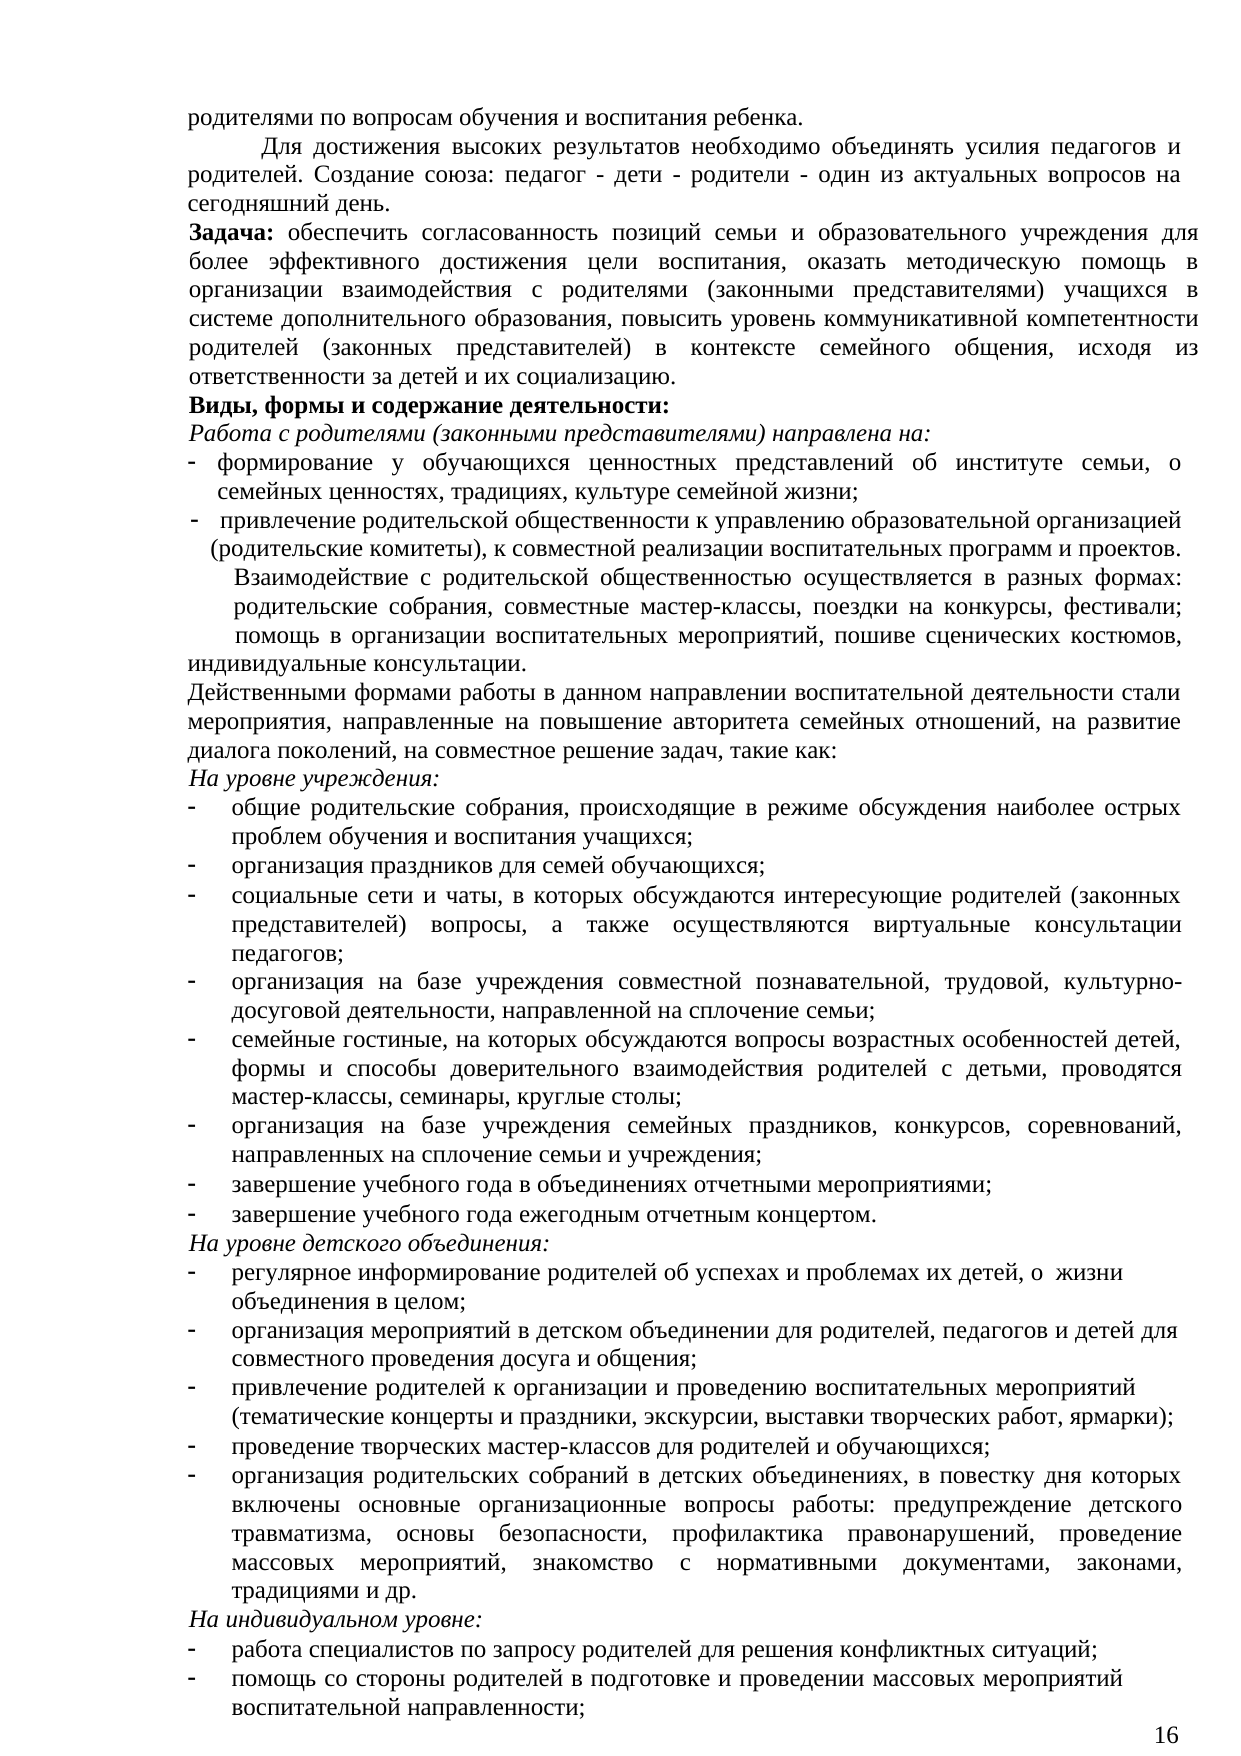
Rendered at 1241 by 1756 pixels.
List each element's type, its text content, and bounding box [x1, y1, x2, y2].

text На уровне учреждения: [188, 763, 1198, 792]
list завершение учебного года в объединениях отчетными мероприятиями; [187, 1168, 1198, 1198]
text На индивидуальном уровне: [188, 1604, 1198, 1633]
text Задача: обеспечить согласованность позиций семьи и образовательного учреждения для более эффективного достижения цели воспитания, оказать методическую помощь в организации взаимодействия с родителями (законными представителями) учащихся в системе дополнительного образования, повысить уровень коммуникативной компетентности родителей (законных представителей) в контексте семейного общения, исходя из ответственности за детей и их социализацию. [188, 217, 1198, 389]
text Виды, формы и содержание деятельности: [188, 390, 1198, 418]
list организация на базе учреждения совместной познавательной, трудовой, культурно- досуговой деятельности, направленной на сплочение семьи; [187, 966, 1183, 1024]
text Действенными формами работы в данном направлении воспитательной деятельности стали мероприятия, направленные на повышение авторитета семейных отношений, на развитие диалога поколений, на совместное решение задач, такие как: [187, 677, 1182, 763]
list завершение учебного года ежегодным отчетным концертом. [187, 1198, 1198, 1229]
list организация мероприятий в детском объединении для родителей, педагогов и детей для совместного проведения досуга и общения; [187, 1315, 1181, 1372]
list организация родительских собраний в детских объединениях, в повестку дня которых включены основные организационные вопросы работы: предупреждение детского травматизма, основы безопасности, профилактика правонарушений, проведение массовых мероприятий, знакомство с нормативными документами, законами, традициями и др. [187, 1460, 1182, 1604]
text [187, 102, 1182, 131]
list регулярное информирование родителей об успехах и проблемах их детей, о жизни объединения в целом; [187, 1257, 1182, 1315]
list семейные гостиные, на которых обсуждаются вопросы возрастных особенностей детей, формы и способы доверительного взаимодействия родителей с детьми, проводятся мастер-классы, семинары, круглые столы; [187, 1024, 1182, 1110]
list привлечение родительской общественности к управлению образовательной организацией (родительские комитеты), к совместной реализации воспитательных программ и проектов. Взаимодействие с родительской общественностью осуществляется в разных формах: родительские собрания, совместные мастер-классы, поездки на конкурсы, фестивали; помощь в организации воспитательных мероприятий, пошиве сценических костюмов, [187, 505, 1182, 648]
list организация на базе учреждения семейных праздников, конкурсов, соревнований, направленных на сплочение семьи и учреждения; [187, 1110, 1182, 1168]
list формирование у обучающихся ценностных представлений об институте семьи, о семейных ценностях, традициях, культуре семейной жизни; [187, 447, 1182, 505]
list помощь со стороны родителей в подготовке и проведении массовых мероприятий воспитательной направленности; [187, 1663, 1182, 1721]
list работа специалистов по запросу родителей для решения конфликтных ситуаций; [187, 1633, 1198, 1663]
text Для достижения высоких результатов необходимо объединять усилия педагогов и родителей. Создание союза: педагог - дети - родители - один из актуальных вопросов на сегодняшний день. [187, 131, 1182, 217]
list привлечение родителей к организации и проведению воспитательных мероприятий (тематические концерты и праздники, экскурсии, выставки творческих работ, ярмарки); [187, 1372, 1182, 1430]
text индивидуальные консультации. [187, 648, 1198, 677]
list организация праздников для семей обучающихся; [187, 850, 1198, 880]
text Работа с родителями (законными представителями) направлена на: [188, 418, 1198, 447]
list проведение творческих мастер-классов для родителей и обучающихся; [187, 1430, 1198, 1460]
text На уровне детского объединения: [188, 1229, 1198, 1257]
list общие родительские собрания, происходящие в режиме обсуждения наиболее острых проблем обучения и воспитания учащихся; [187, 792, 1181, 850]
list социальные сети и чаты, в которых обсуждаются интересующие родителей (законных представителей) вопросы, а также осуществляются виртуальные консультации педагогов; [187, 880, 1182, 966]
